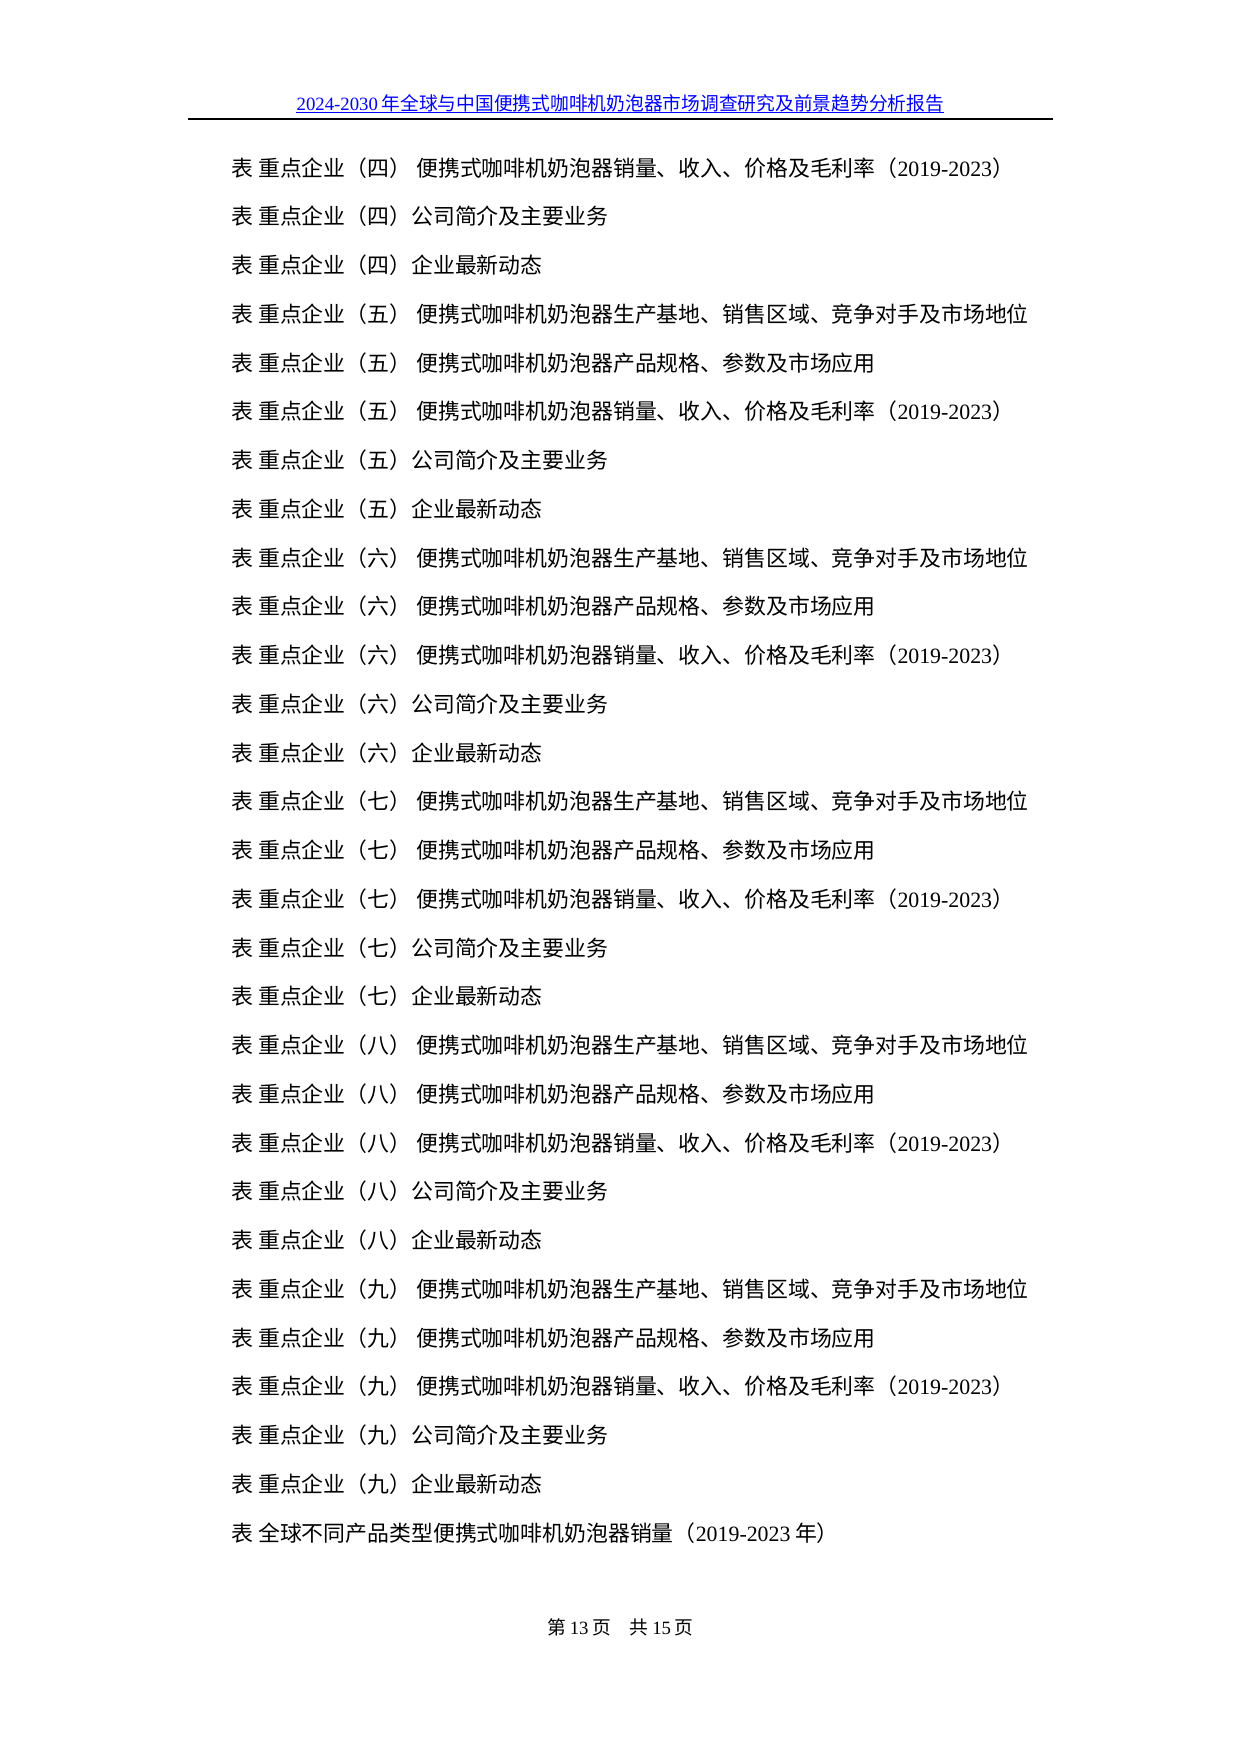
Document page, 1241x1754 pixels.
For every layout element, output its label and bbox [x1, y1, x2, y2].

text [187, 150, 1053, 1548]
